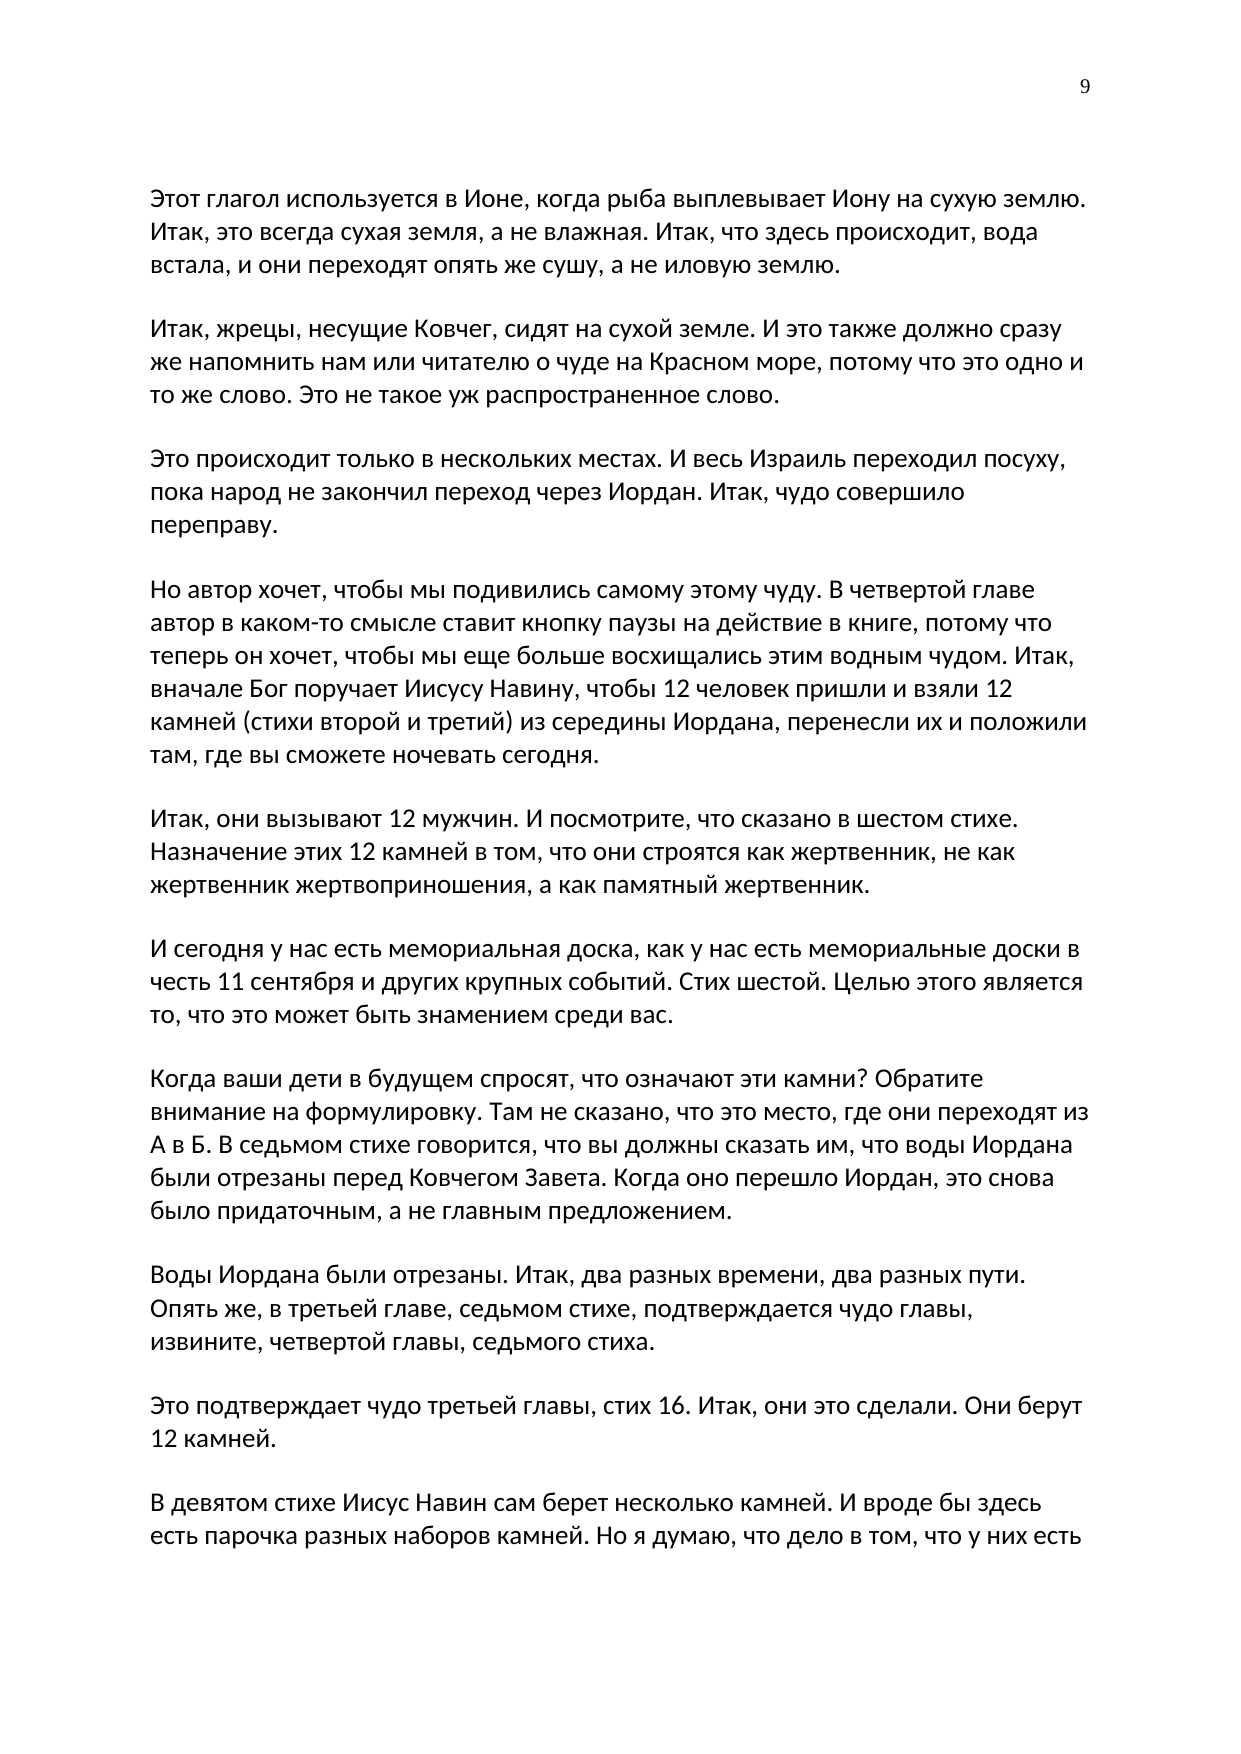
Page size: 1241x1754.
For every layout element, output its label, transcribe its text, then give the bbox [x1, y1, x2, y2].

text Этот глагол используется в Ионе, когда рыба выплевывает Иону на сухую землю. Итак, это всегда сухая земля, а не влажная. Итак, что здесь происходит, вода встала, и они переходят опять же сушу, а не иловую землю. [150, 181, 1090, 280]
text Итак, они вызывают 12 мужчин. И посмотрите, что сказано в шестом стихе. Назначение этих 12 камней в том, что они строятся как жертвенник, не как жертвенник жертвоприношения, а как памятный жертвенник. [150, 801, 1090, 900]
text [150, 1485, 1090, 1551]
text Когда ваши дети в будущем спросят, что означают эти камни? Обратите внимание на формулировку. Там не сказано, что это место, где они переходят из А в Б. В седьмом стихе говорится, что вы должны сказать им, что воды Иордана были отрезаны перед Ковчегом Завета. Когда оно перешло Иордан, это снова было придаточным, а не главным предложением. [150, 1061, 1090, 1227]
text Воды Иордана были отрезаны. Итак, два разных времени, два разных пути. Опять же, в третьей главе, седьмом стихе, подтверждается чудо главы, извините, четвертой главы, седьмого стиха. [150, 1258, 1090, 1357]
text Это подтверждает чудо третьей главы, стих 16. Итак, они это сделали. Они берут 12 камней. [150, 1388, 1090, 1454]
text И сегодня у нас есть мемориальная доска, как у нас есть мемориальные доски в честь 11 сентября и других крупных событий. Стих шестой. Целью этого является то, что это может быть знамением среди вас. [150, 931, 1090, 1030]
text Но автор хочет, чтобы мы подивились самому этому чуду. В четвертой главе автор в каком-то смысле ставит кнопку паузы на действие в книге, потому что теперь он хочет, чтобы мы еще больше восхищались этим водным чудом. Итак, вначале Бог поручает Иисусу Навину, чтобы 12 человек пришли и взяли 12 камней (стихи второй и третий) из середины Иордана, перенесли их и положили там, где вы сможете ночевать сегодня. [150, 572, 1090, 770]
text Это происходит только в нескольких местах. И весь Израиль переходил посуху, пока народ не закончил переход через Иордан. Итак, чудо совершило переправу. [150, 442, 1090, 541]
text Итак, жрецы, несущие Ковчег, сидят на сухой земле. И это также должно сразу же напомнить нам или читателю о чуде на Красном море, потому что это одно и то же слово. Это не такое уж распространенное слово. [150, 311, 1090, 410]
